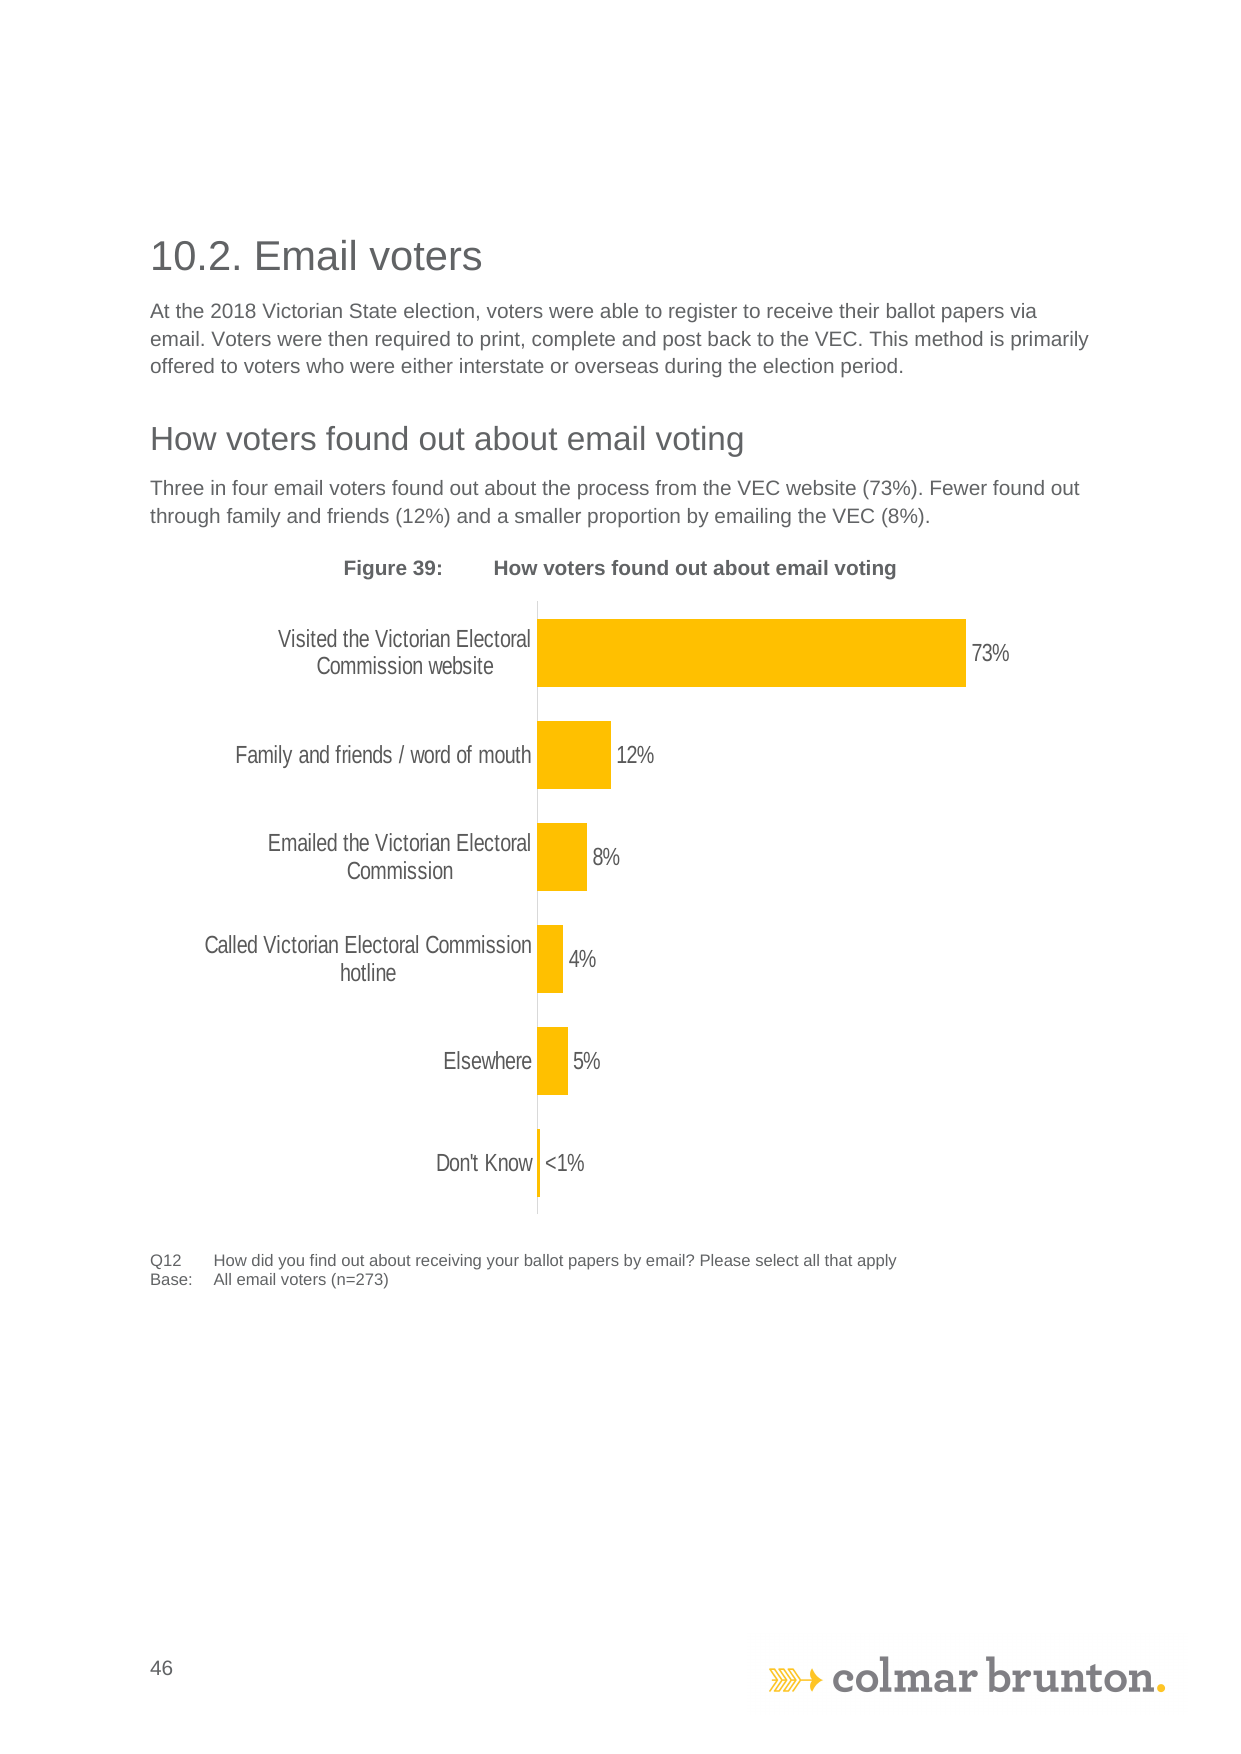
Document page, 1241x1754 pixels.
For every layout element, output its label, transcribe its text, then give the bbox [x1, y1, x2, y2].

text Three in four email voters found out about the process from the VEC website (73%). Fewer found out through family and friends (12%) and a smaller proportion by emailing the VEC (8%). [150, 476, 1090, 527]
text Figure 39: How voters found out about email voting [150, 556, 1090, 580]
text Base: All email voters (n=273) [150, 1270, 1090, 1289]
subtitle Email voters [150, 232, 1090, 280]
text Q12 How did you find out about receiving your ballot papers by email? Please select all that apply [150, 1251, 1090, 1270]
subtitle How voters found out about email voting [150, 419, 1090, 458]
picture [746, 1633, 1188, 1715]
text At the 2018 Victorian State election, voters were able to register to receive their ballot papers via email. Voters were then required to print, complete and post back to the VEC. This method is primarily offered to voters who were either interstate or overseas during the election period. [150, 299, 1090, 378]
